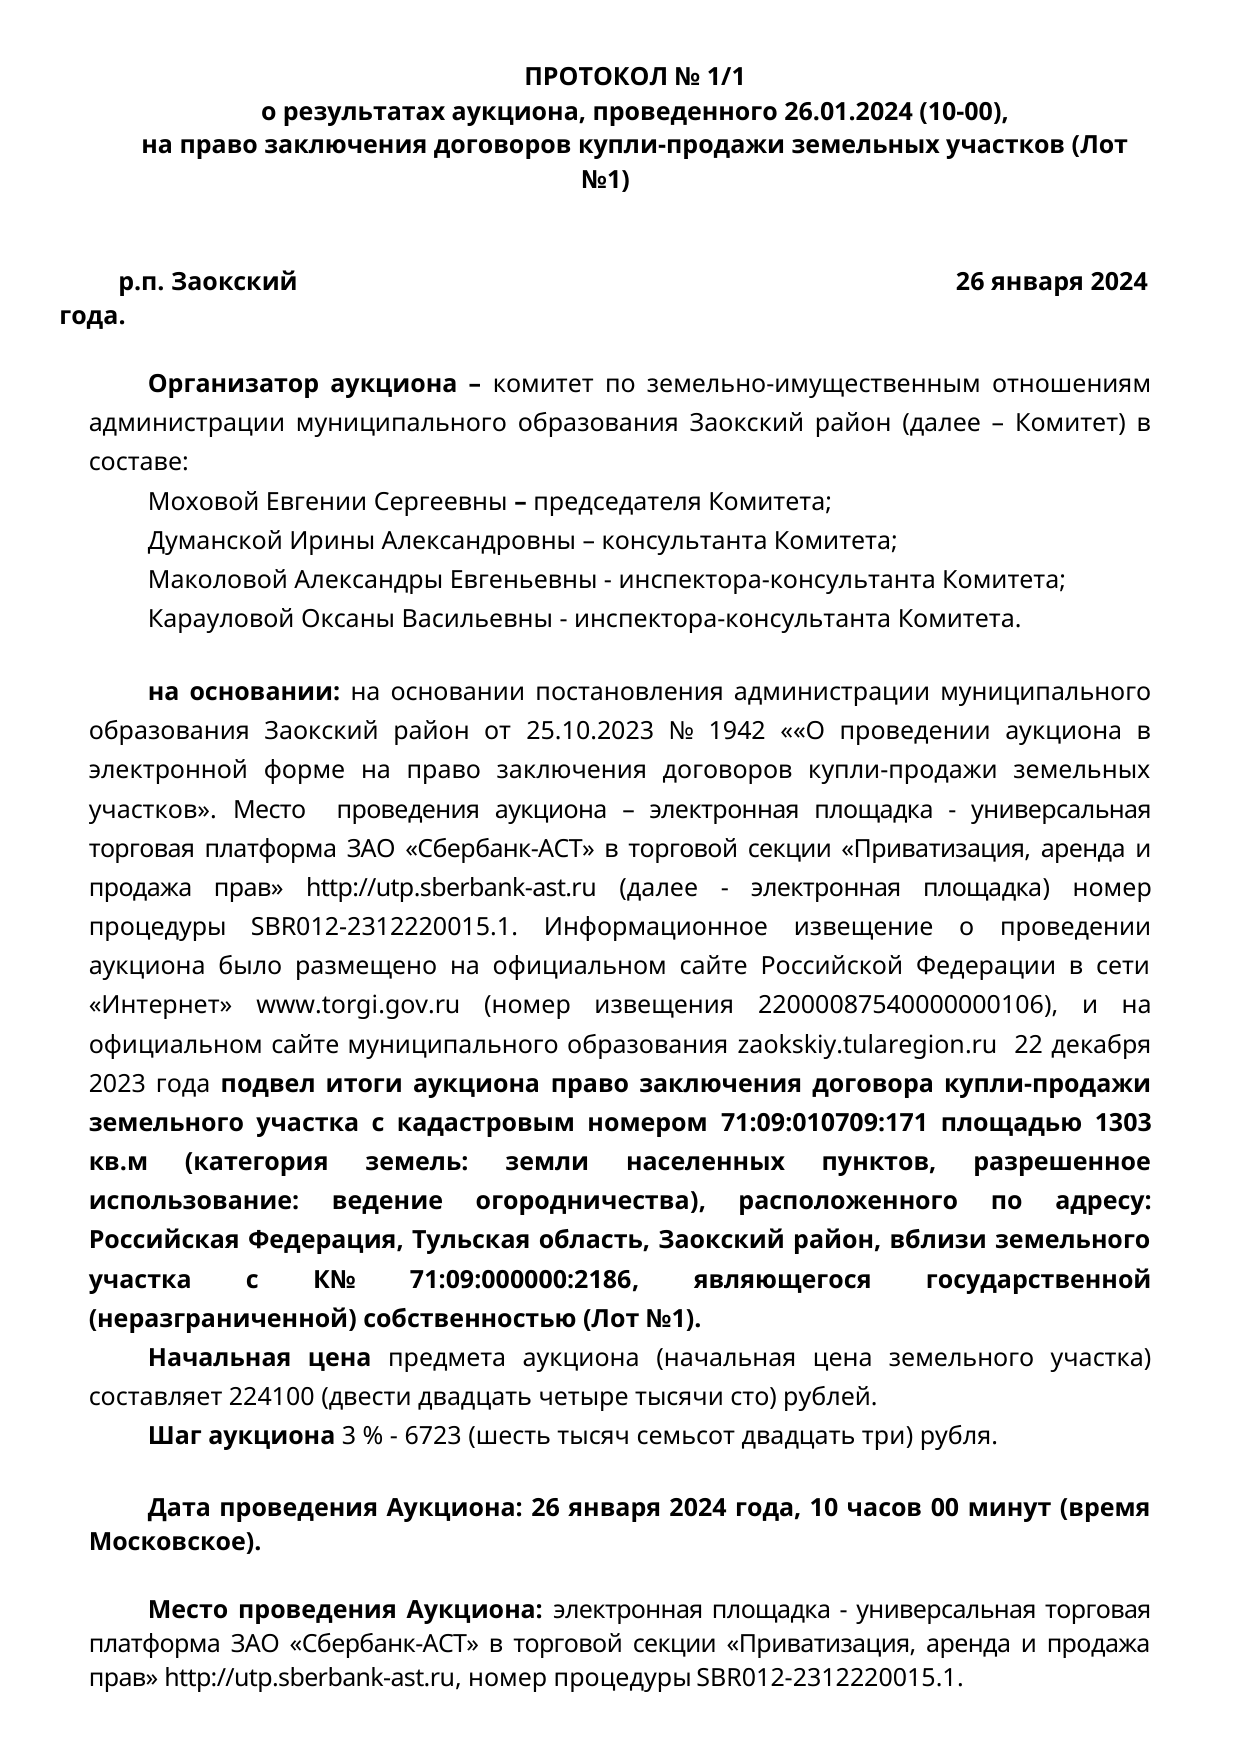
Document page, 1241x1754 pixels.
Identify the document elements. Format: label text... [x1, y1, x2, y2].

text Моховой Евгении Сергеевны – председателя Комитета; [88, 483, 1152, 517]
text Организатор аукциона – комитет по земельно-имущественным отношениям администрации муниципального образования Заокский район (далее – Комитет) в составе: [88, 366, 1152, 478]
text Карауловой Оксаны Васильевны - инспектора-консультанта Комитета. [88, 601, 1152, 635]
text на право заключения договоров купли-продажи земельных участков (Лот №1) [59, 127, 1152, 195]
text Место проведения Аукциона: электронная площадка - универсальная торговая платформа ЗАО «Сбербанк-АСТ» в торговой секции «Приватизация, аренда и продажа прав» http://utp.sberbank-ast.ru, номер процедуры SBR012-2312220015.1. [88, 1592, 1152, 1694]
text о результатах аукциона, проведенного 26.01.2024 (10-00), [59, 93, 1152, 127]
text на основании: на основании постановления администрации муниципального образования Заокский район от 25.10.2023 № 1942 ««О проведении аукциона в электронной форме на право заключения договоров купли-продажи земельных участков». Место проведения аукциона – электронная площадка - универсальная торговая платформа ЗАО «Сбербанк-АСТ» в торговой секции «Приватизация, аренда и продажа прав» http://utp.sberbank-ast.ru (далее - электронная площадка) номер процедуры SBR012-2312220015.1. Информационное извещение о проведении аукциона было размещено на официальном сайте Российской Федерации в сети «Интернет» www.torgi.gov.ru (номер извещения 22000087540000000106), и на официальном сайте муниципального образования zaokskiy.tularegion.ru 22 декабря 2023 года подвел итоги аукциона право заключения договора купли-продажи земельного участка с кадастровым номером 71:09:010709:171 площадью 1303 кв.м (категория земель: земли населенных пунктов, разрешенное использование: ведение огородничества), расположенного по адресу: Российская Федерация, Тульская область, Заокский район, вблизи земельного участка с К№ 71:09:000000:2186, являющегося государственной (неразграниченной) собственностью (Лот №1). [88, 674, 1152, 1334]
text Шаг аукциона 3 % - 6723 (шесть тысяч семьсот двадцать три) рубля. [88, 1418, 1152, 1452]
text Маколовой Александры Евгеньевны - инспектора-консультанта Комитета; [88, 561, 1152, 596]
text ПРОТОКОЛ № 1/1 [59, 59, 1152, 93]
text Думанской Ирины Александровны – консультанта Комитета; [88, 522, 1152, 556]
text Дата проведения Аукциона: 26 января 2024 года, 10 часов 00 минут (время Московское). [88, 1489, 1152, 1557]
text Начальная цена предмета аукциона (начальная цена земельного участка) составляет 224100 (двести двадцать четыре тысячи сто) рублей. [88, 1340, 1152, 1413]
text р.п. Заокский 26 января 2024 года. [59, 263, 1152, 332]
